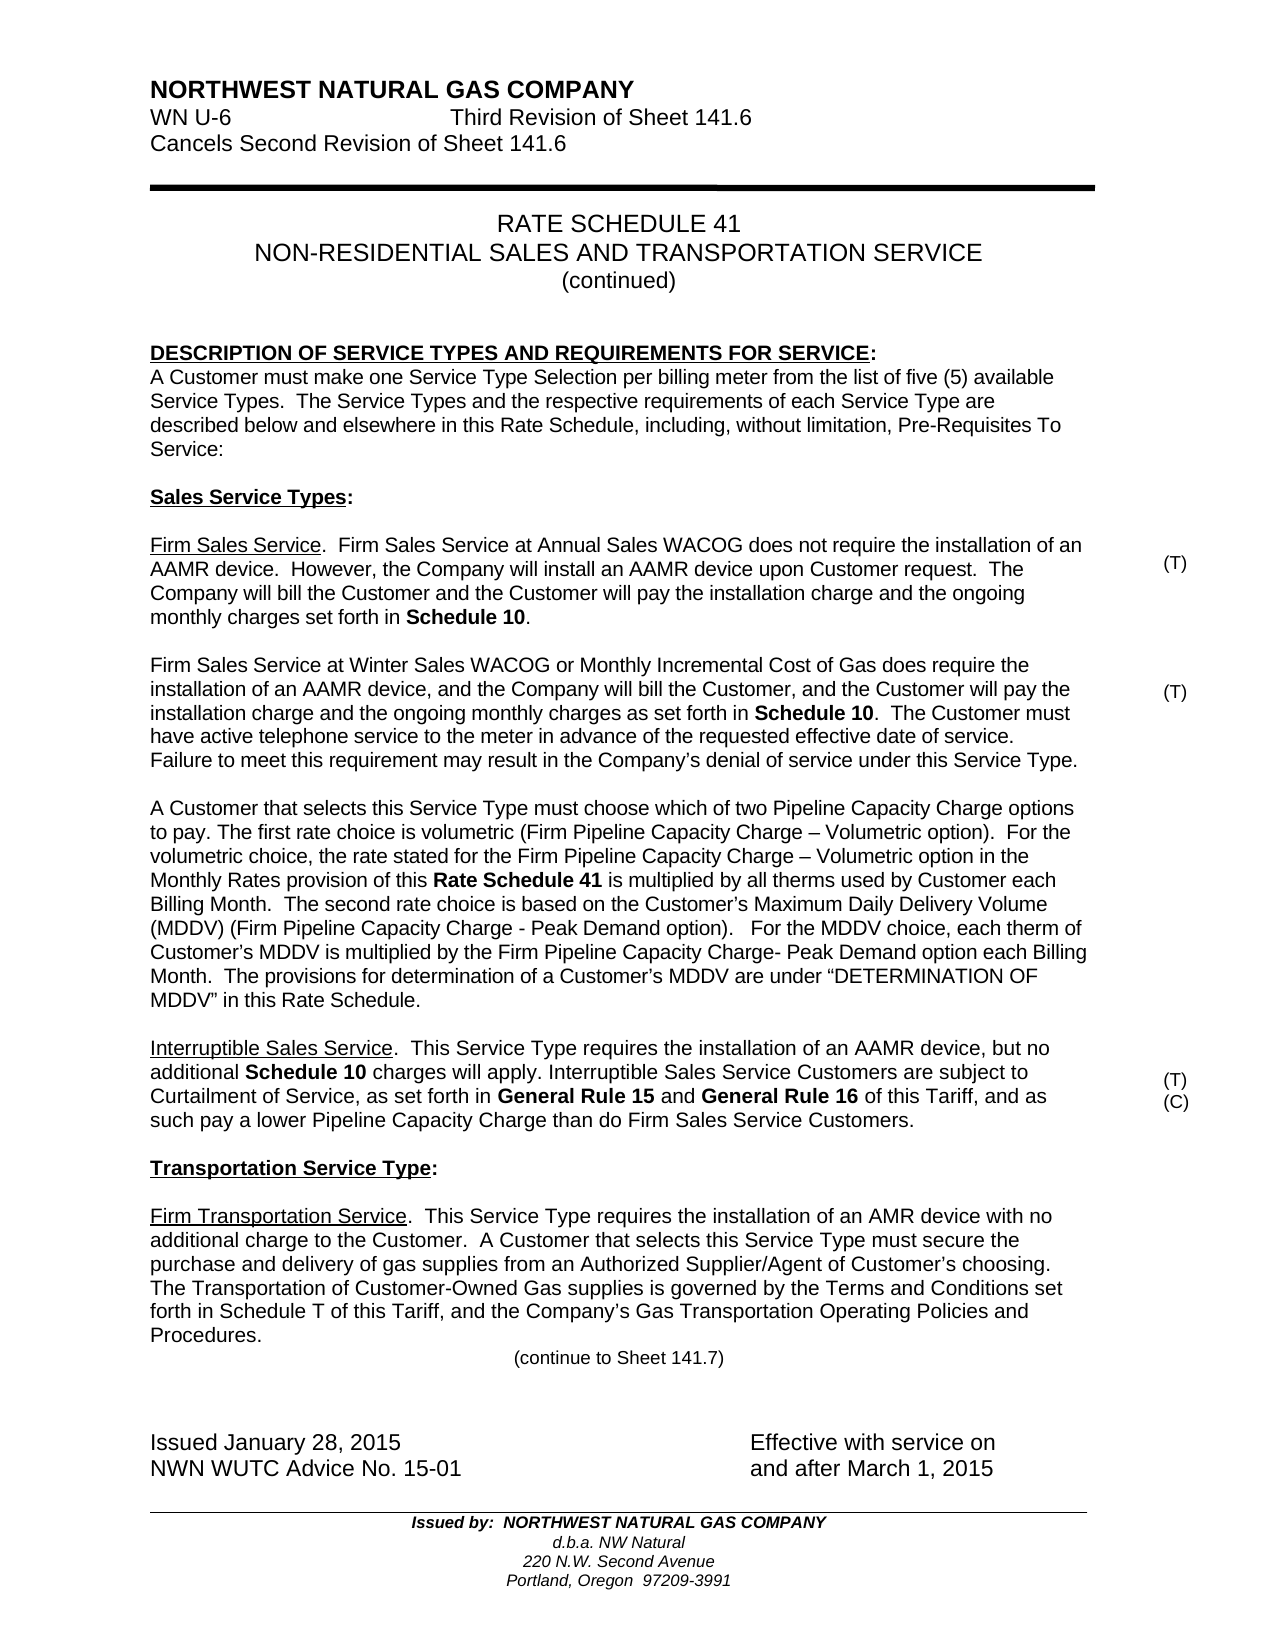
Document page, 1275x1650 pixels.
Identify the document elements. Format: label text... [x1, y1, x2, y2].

text (continued) [150, 267, 1087, 293]
text Sales Service Types: [150, 485, 1087, 509]
text A Customer that selects this Service Type must choose which of two Pipeline Capacity Charge options to pay. The first rate choice is volumetric (Firm Pipeline Capacity Charge – Volumetric option). For the volumetric choice, the rate stated for the Firm Pipeline Capacity Charge – Volumetric option in the Monthly Rates provision of this Rate Schedule 41 is multiplied by all therms used by Customer each Billing Month. The second rate choice is based on the Customer’s Maximum Daily Delivery Volume (MDDV) (Firm Pipeline Capacity Charge - Peak Demand option). For the MDDV choice, each therm of Customer’s MDDV is multiplied by the Firm Pipeline Capacity Charge- Peak Demand option each Billing Month. The provisions for determination of a Customer’s MDDV are under “DETERMINATION OF MDDV” in this Rate Schedule. [150, 796, 1087, 1012]
text (continue to Sheet 141.7) [150, 1347, 1087, 1369]
text Firm Sales Service at Winter Sales WACOG or Monthly Incremental Cost of Gas does require the installation of an AAMR device, and the Company will bill the Customer, and the Customer will pay the installation charge and the ongoing monthly charges as set forth in Schedule 10. The Customer must have active telephone service to the meter in advance of the requested effective date of service. Failure to meet this requirement may result in the Company’s denial of service under this Service Type. [150, 652, 1087, 772]
text Firm Transportation Service. This Service Type requires the installation of an AMR device with no additional charge to the Customer. A Customer that selects this Service Type must secure the purchase and delivery of gas supplies from an Authorized Supplier/Agent of Customer’s choosing. The Transportation of Customer-Owned Gas supplies is governed by the Terms and Conditions set forth in Schedule T of this Tariff, and the Company’s Gas Transportation Operating Policies and Procedures. [150, 1203, 1087, 1347]
text Firm Sales Service. Firm Sales Service at Annual Sales WACOG does not require the installation of an AAMR device. However, the Company will install an AAMR device upon Customer request. The Company will bill the Customer and the Customer will pay the installation charge and the ongoing monthly charges set forth in Schedule 10. [150, 533, 1087, 628]
text RATE SCHEDULE 41 [150, 209, 1087, 238]
text DESCRIPTION OF SERVICE TYPES AND REQUIREMENTS FOR SERVICE: [150, 341, 1087, 365]
text Transportation Service Type: [150, 1156, 1087, 1179]
text Interruptible Sales Service. This Service Type requires the installation of an AAMR device, but no additional Schedule 10 charges will apply. Interruptible Sales Service Customers are subject to Curtailment of Service, as set forth in General Rule 15 and General Rule 16 of this Tariff, and as such pay a lower Pipeline Capacity Charge than do Firm Sales Service Customers. [150, 1036, 1087, 1132]
text A Customer must make one Service Type Selection per billing meter from the list of five (5) available Service Types. The Service Types and the respective requirements of each Service Type are described below and elsewhere in this Rate Schedule, including, without limitation, Pre-Requisites To Service: [150, 365, 1087, 461]
text NON-RESIDENTIAL SALES AND TRANSPORTATION SERVICE [150, 238, 1087, 267]
